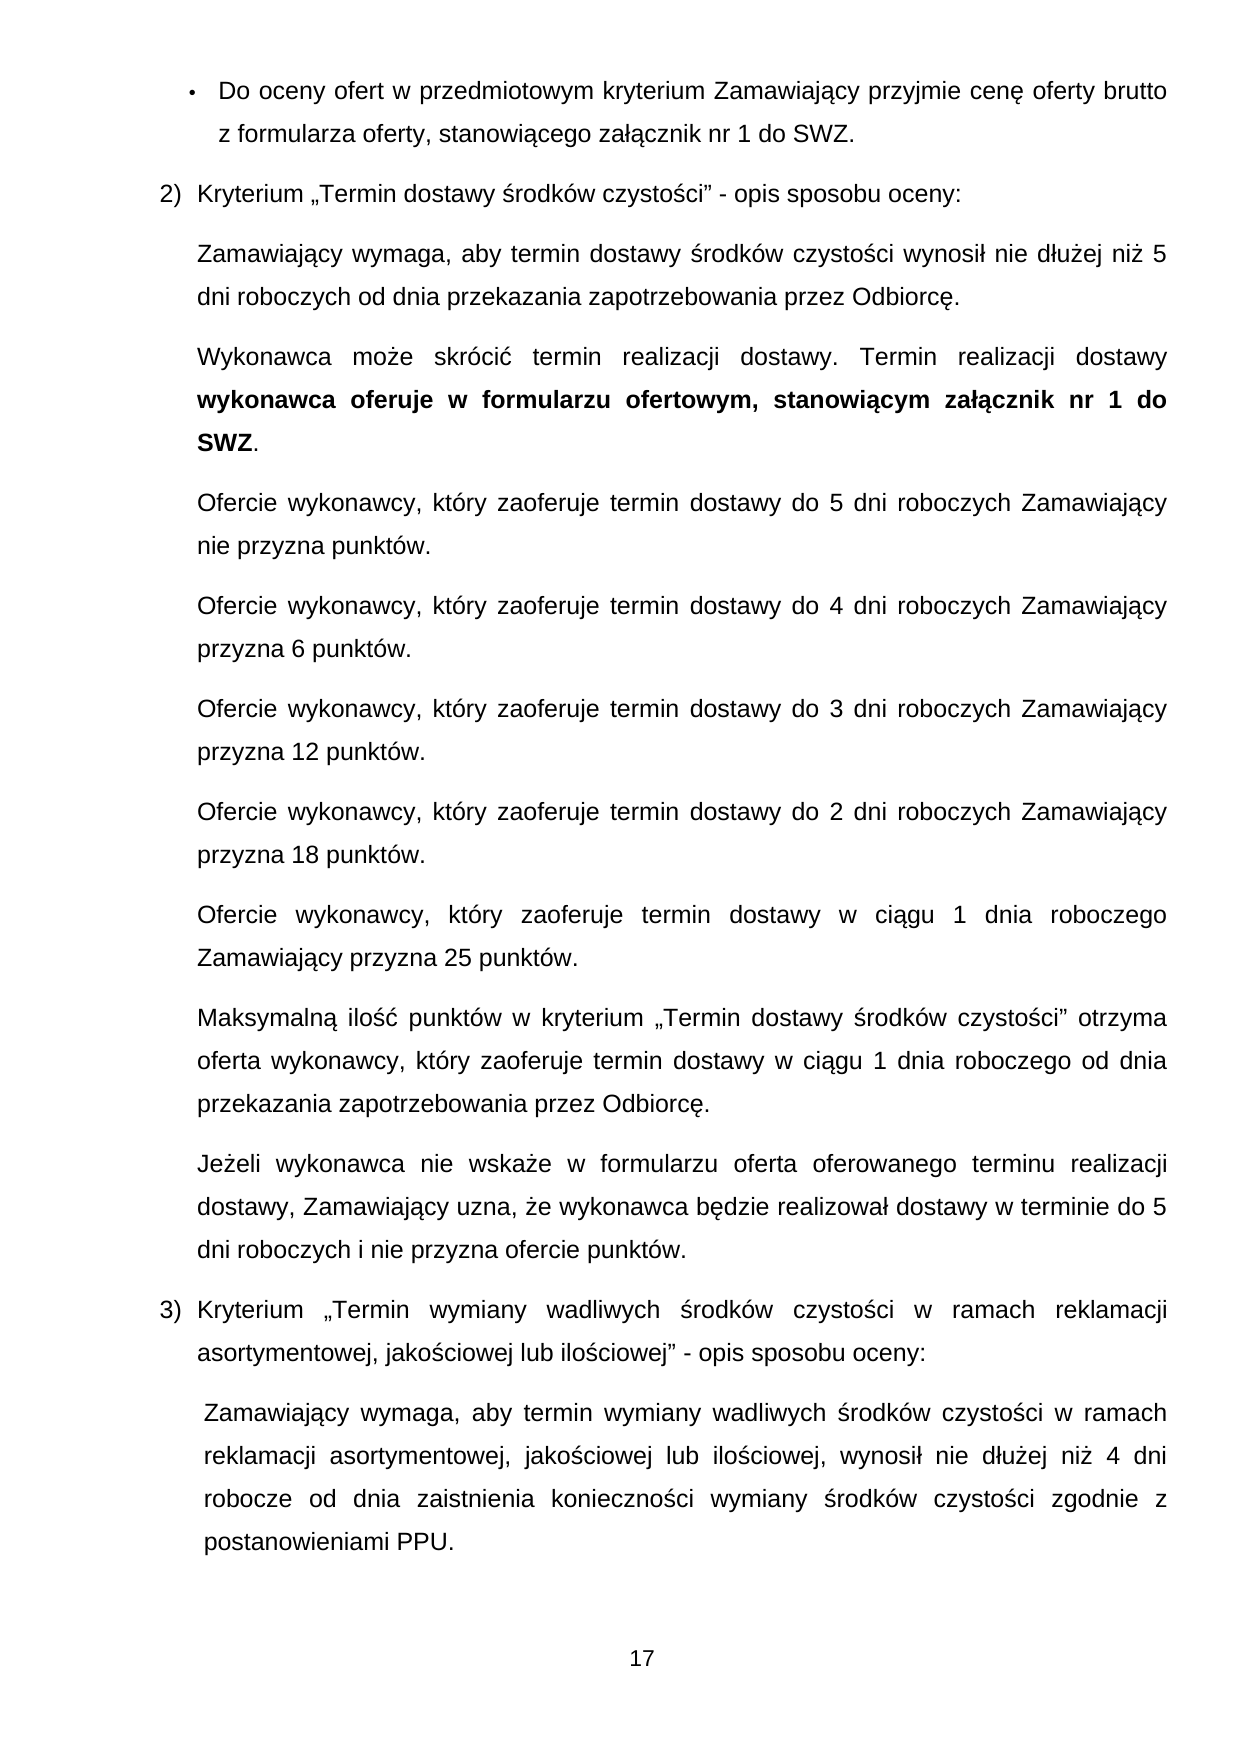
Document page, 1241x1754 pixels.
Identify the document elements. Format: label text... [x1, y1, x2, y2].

text Jeżeli wykonawca nie wskaże w formularzu oferta oferowanego terminu realizacji dostawy, Zamawiający uzna, że wykonawca będzie realizował dostawy w terminie do 5 dni roboczych i nie przyzna ofercie punktów. [197, 1148, 1169, 1263]
list Kryterium „Termin wymiany wadliwych środków czystości w ramach reklamacji asortymentowej, jakościowej lub ilościowej” - opis sposobu oceny: [159, 1294, 1169, 1366]
text Wykonawca może skrócić termin realizacji dostawy. Termin realizacji dostawy wykonawca oferuje w formularzu ofertowym, stanowiącym załącznik nr 1 do SWZ. [197, 342, 1169, 457]
text Zamawiający wymaga, aby termin wymiany wadliwych środków czystości w ramach reklamacji asortymentowej, jakościowej lub ilościowej, wynosił nie dłużej niż 4 dni robocze od dnia zaistnienia konieczności wymiany środków czystości zgodnie z postanowieniami PPU. [203, 1397, 1169, 1556]
text Ofercie wykonawcy, który zaoferuje termin dostawy do 4 dni roboczych Zamawiający przyzna 6 punktów. [197, 591, 1169, 663]
text Ofercie wykonawcy, który zaoferuje termin dostawy do 2 dni roboczych Zamawiający przyzna 18 punktów. [197, 797, 1169, 868]
list Kryterium „Termin dostawy środków czystości” - opis sposobu oceny: [159, 179, 1169, 208]
text Maksymalną ilość punktów w kryterium „Termin dostawy środków czystości” otrzyma oferta wykonawcy, który zaoferuje termin dostawy w ciągu 1 dnia roboczego od dnia przekazania zapotrzebowania przez Odbiorcę. [197, 1002, 1169, 1117]
text Ofercie wykonawcy, który zaoferuje termin dostawy do 3 dni roboczych Zamawiający przyzna 12 punktów. [197, 694, 1169, 766]
text Ofercie wykonawcy, który zaoferuje termin dostawy do 5 dni roboczych Zamawiający nie przyzna punktów. [197, 488, 1169, 560]
text Ofercie wykonawcy, który zaoferuje termin dostawy w ciągu 1 dnia roboczego Zamawiający przyzna 25 punktów. [197, 899, 1169, 971]
list Do oceny ofert w przedmiotowym kryterium Zamawiający przyjmie cenę oferty brutto z formularza oferty, stanowiącego załącznik nr 1 do SWZ. [188, 76, 1169, 148]
text Zamawiający wymaga, aby termin dostawy środków czystości wynosił nie dłużej niż 5 dni roboczych od dnia przekazania zapotrzebowania przez Odbiorcę. [197, 239, 1169, 311]
